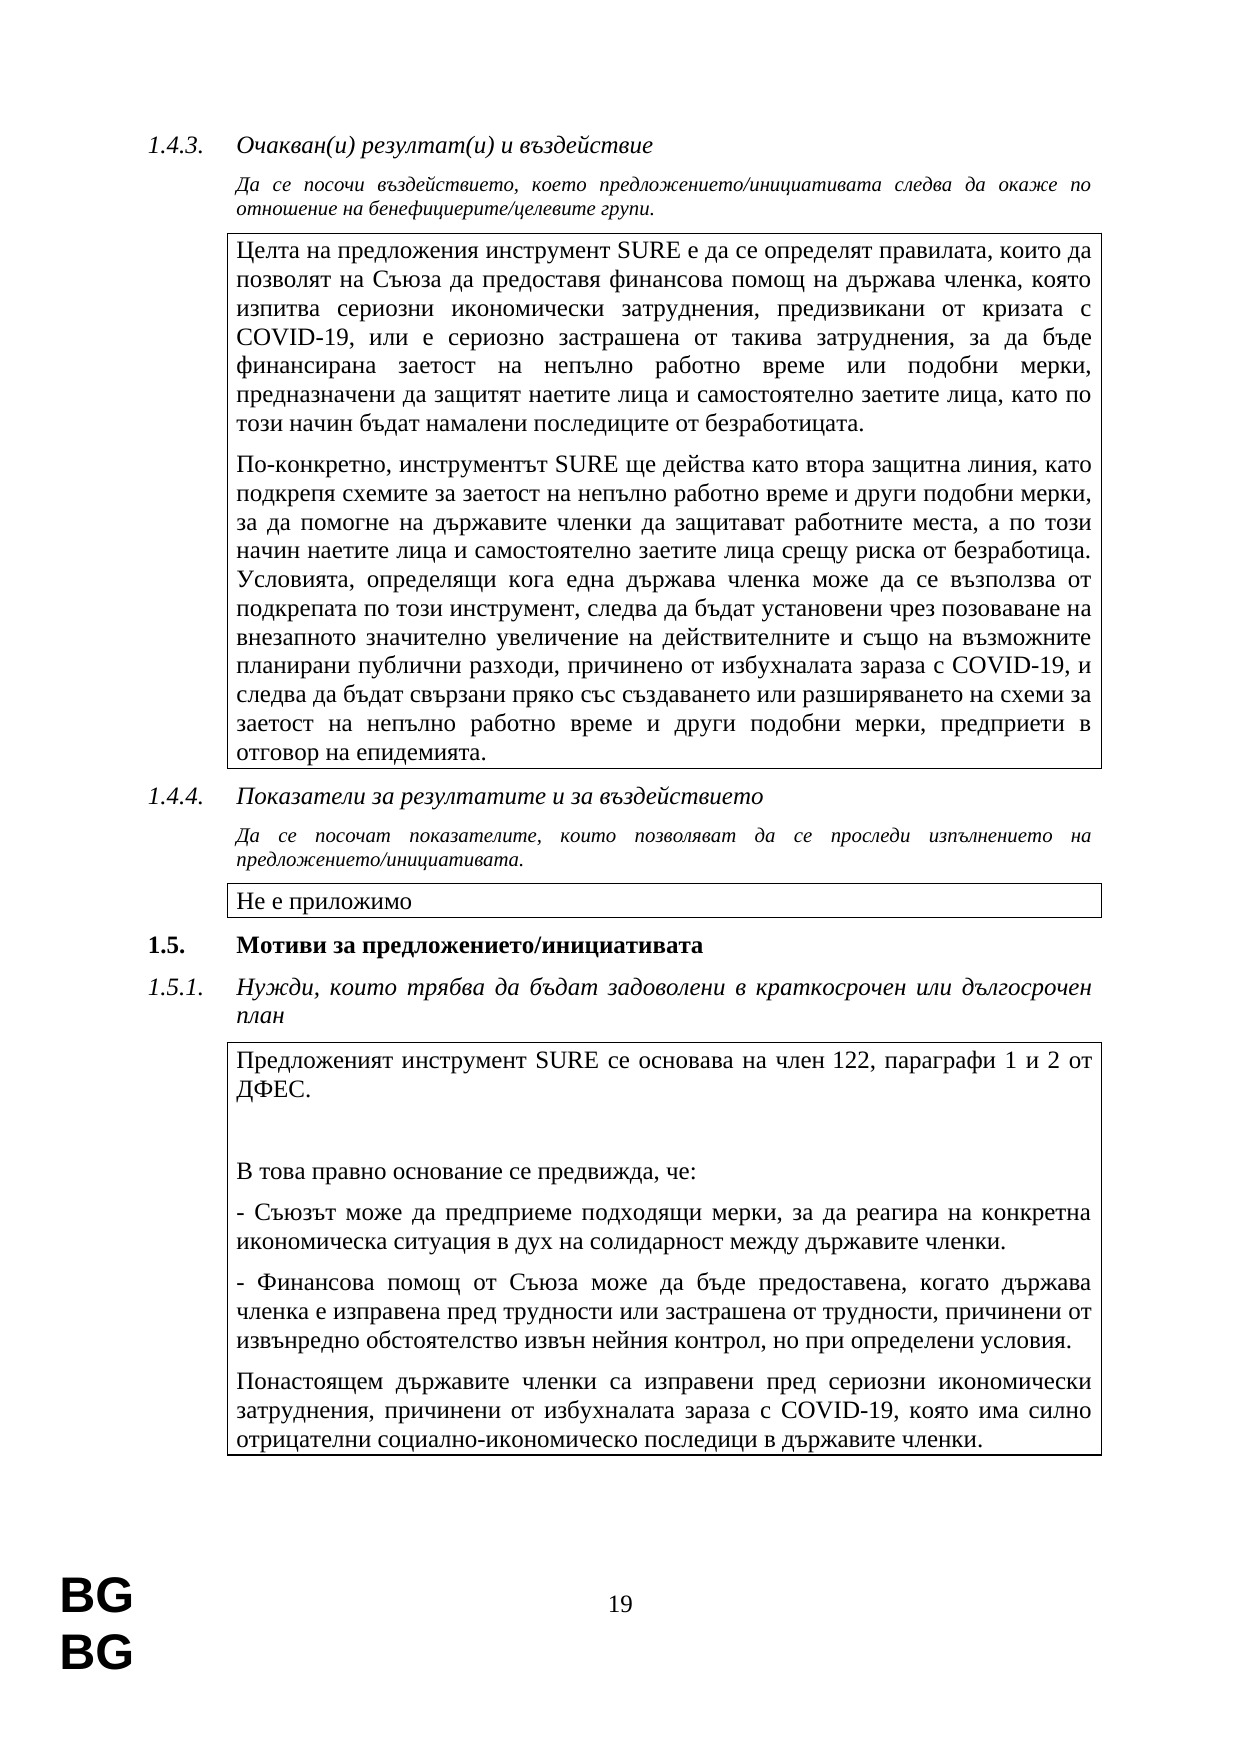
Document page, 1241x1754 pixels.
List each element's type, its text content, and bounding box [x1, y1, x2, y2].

text Не е приложимо [228, 884, 1101, 917]
text По-конкретно, инструментът SURE ще действа като втора защитна линия, като подкрепя схемите за заетост на непълно работно време и други подобни мерки, за да помогне на държавите членки да защитават работните места, а по този начин наетите лица и самостоятелно заетите лица срещу риска от безработица. Условията, определящи кога една държава членка може да се възползва от подкрепата по този инструмент, следва да бъдат установени чрез позоваване на внезапното значително увеличение на действителните и също на възможните планирани публични разходи, причинено от избухналата зараза с COVID-19, и следва да бъдат свързани пряко със създаването или разширяването на схеми за заетост на непълно работно време и други подобни мерки, предприети в отговор на епидемията. [228, 446, 1101, 768]
subtitle 1.5.1. Нужди, които трябва да бъдат задоволени в краткосрочен или дългосрочен план [148, 972, 1092, 1029]
text Предложеният инструмент SURE се основава на член 122, параграфи 1 и 2 от ДФЕС. [228, 1043, 1101, 1102]
text В това правно основание се предвижда, че: [228, 1153, 1101, 1185]
text Да се посочи въздействието, което предложението/инициативата следва да окаже по отношение на бенефициерите/целевите групи. [236, 172, 1092, 220]
text - Съюзът може да предприеме подходящи мерки, за да реагира на конкретна икономическа ситуация в дух на солидарност между държавите членки. [228, 1194, 1101, 1255]
text Да се посочат показателите, които позволяват да се проследи изпълнението на предложението/инициативата. [236, 822, 1092, 871]
subtitle 1.5. Мотиви за предложението/инициативата [148, 931, 1092, 959]
subtitle 1.4.3. Очакван(и) резултат(и) и въздействие [148, 131, 1092, 159]
text Целта на предложения инструмент SURE е да се определят правилата, които да позволят на Съюза да предоставя финансова помощ на държава членка, която изпитва сериозни икономически затруднения, предизвикани от кризата с COVID-19, или е сериозно застрашена от такива затруднения, за да бъде финансирана заетост на непълно работно време или подобни мерки, предназначени да защитят наетите лица и самостоятелно заетите лица, като по този начин бъдат намалени последиците от безработицата. [228, 234, 1101, 437]
text - Финансова помощ от Съюза може да бъде предоставена, когато държава членка е изправена пред трудности или застрашена от трудности, причинени от извънредно обстоятелство извън нейния контрол, но при определени условия. [228, 1264, 1101, 1354]
subtitle 1.4.4. Показатели за резултатите и за въздействието [148, 781, 1092, 810]
text Понастоящем държавите членки са изправени пред сериозни икономически затруднения, причинени от избухналата зараза с COVID-19, която има силно отрицателни социално-икономическо последици в държавите членки. [228, 1363, 1101, 1454]
